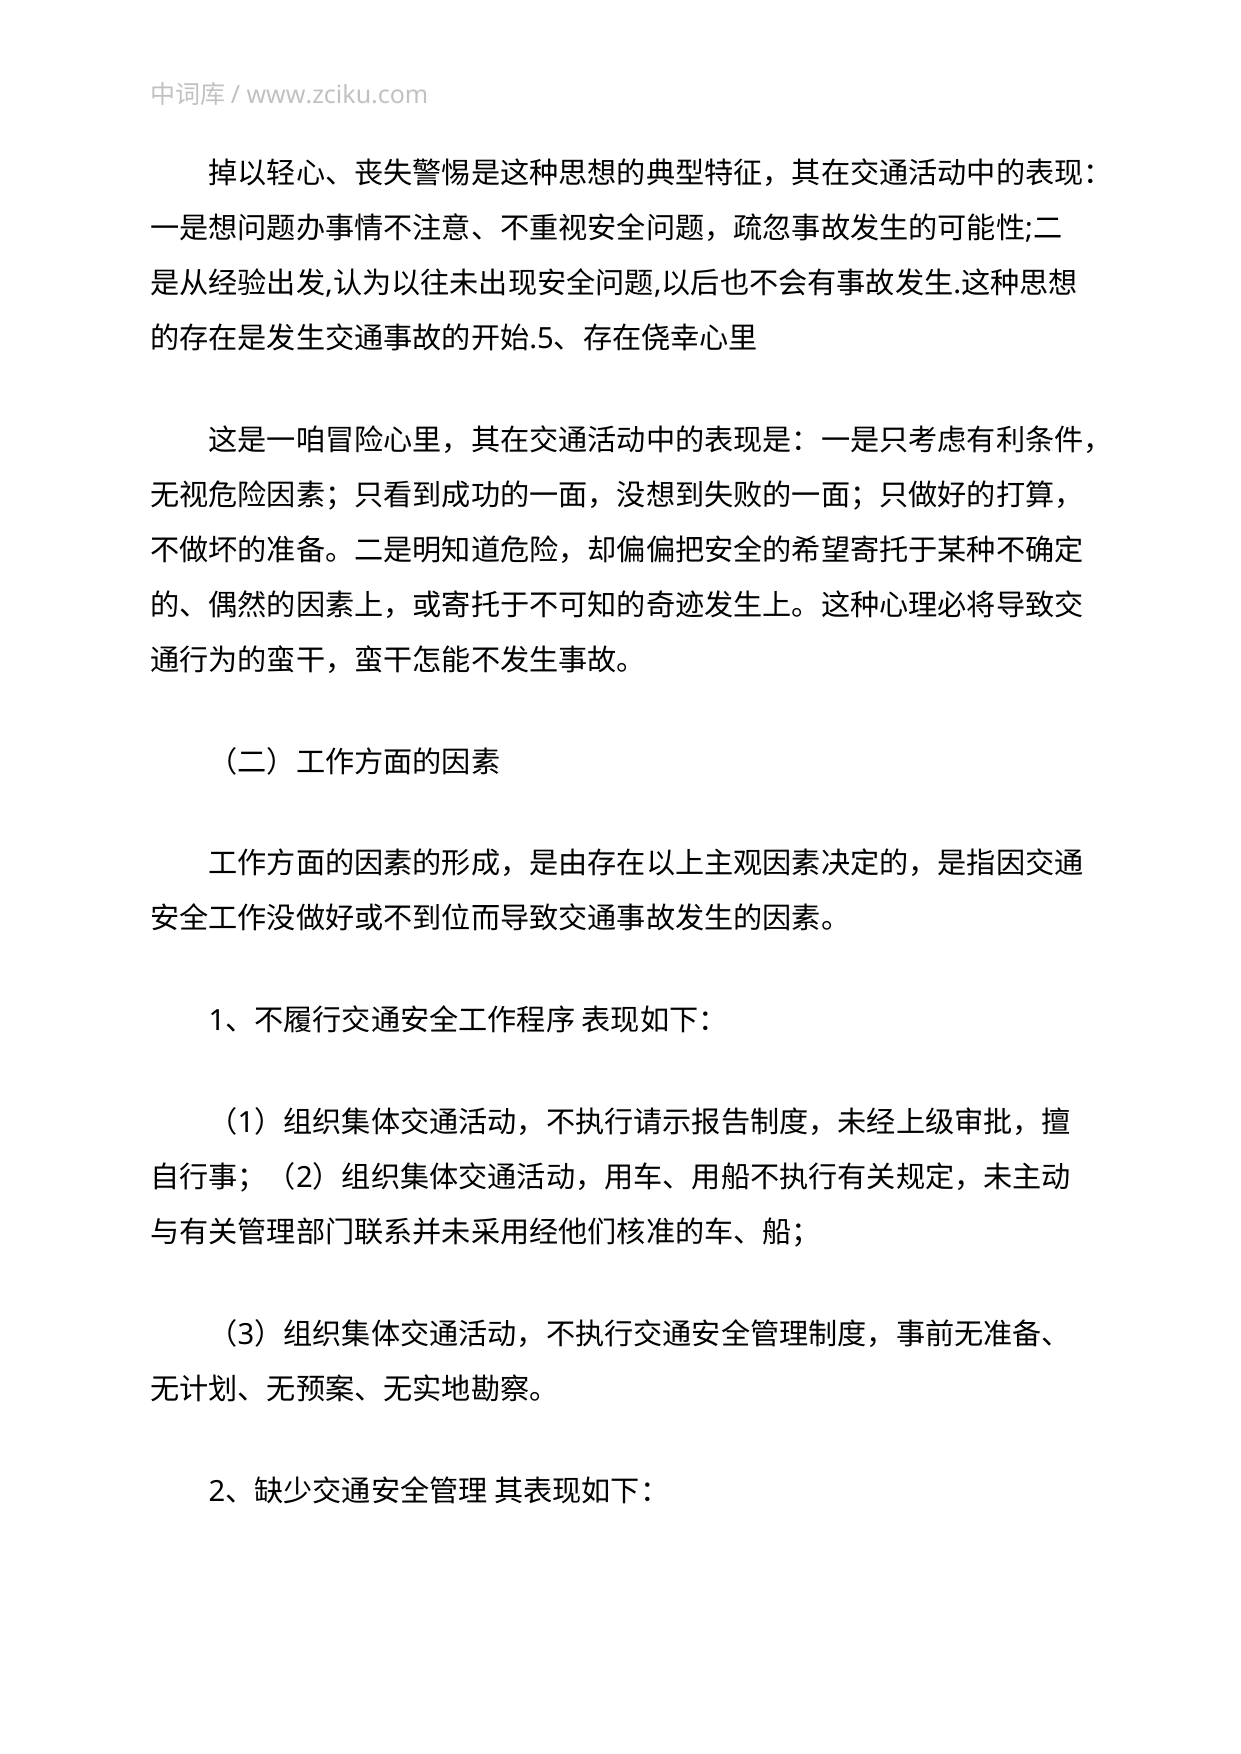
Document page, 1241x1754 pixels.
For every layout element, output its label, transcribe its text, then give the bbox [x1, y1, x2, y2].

text 掉以轻心、丧失警惕是这种思想的典型特征，其在交通活动中的表现：一是想问题办事情不注意、不重视安全问题，疏忽事故发生的可能性;二是从经验出发,认为以往未出现安全问题,以后也不会有事故发生.这种思想的存在是发生交通事故的开始.5、存在侥幸心里 [150, 150, 1090, 357]
text 1、不履行交通安全工作程序 表现如下： [150, 997, 1090, 1039]
text 这是一咱冒险心里，其在交通活动中的表现是：一是只考虑有利条件，无视危险因素；只看到成功的一面，没想到失败的一面；只做好的打算，不做坏的准备。二是明知道危险，却偏偏把安全的希望寄托于某种不确定的、偶然的因素上，或寄托于不可知的奇迹发生上。这种心理必将导致交通行为的蛮干，蛮干怎能不发生事故。 [150, 417, 1090, 679]
text 工作方面的因素的形成，是由存在以上主观因素决定的，是指因交通安全工作没做好或不到位而导致交通事故发生的因素。 [150, 840, 1090, 937]
text 2、缺少交通安全管理 其表现如下： [150, 1467, 1090, 1509]
text （3）组织集体交通活动，不执行交通安全管理制度，事前无准备、无计划、无预案、无实地勘察。 [150, 1310, 1090, 1408]
text （二）工作方面的因素 [150, 738, 1090, 781]
text （1）组织集体交通活动，不执行请示报告制度，未经上级审批，擅自行事；（2）组织集体交通活动，用车、用船不执行有关规定，未主动与有关管理部门联系并未采用经他们核准的车、船； [150, 1099, 1090, 1251]
